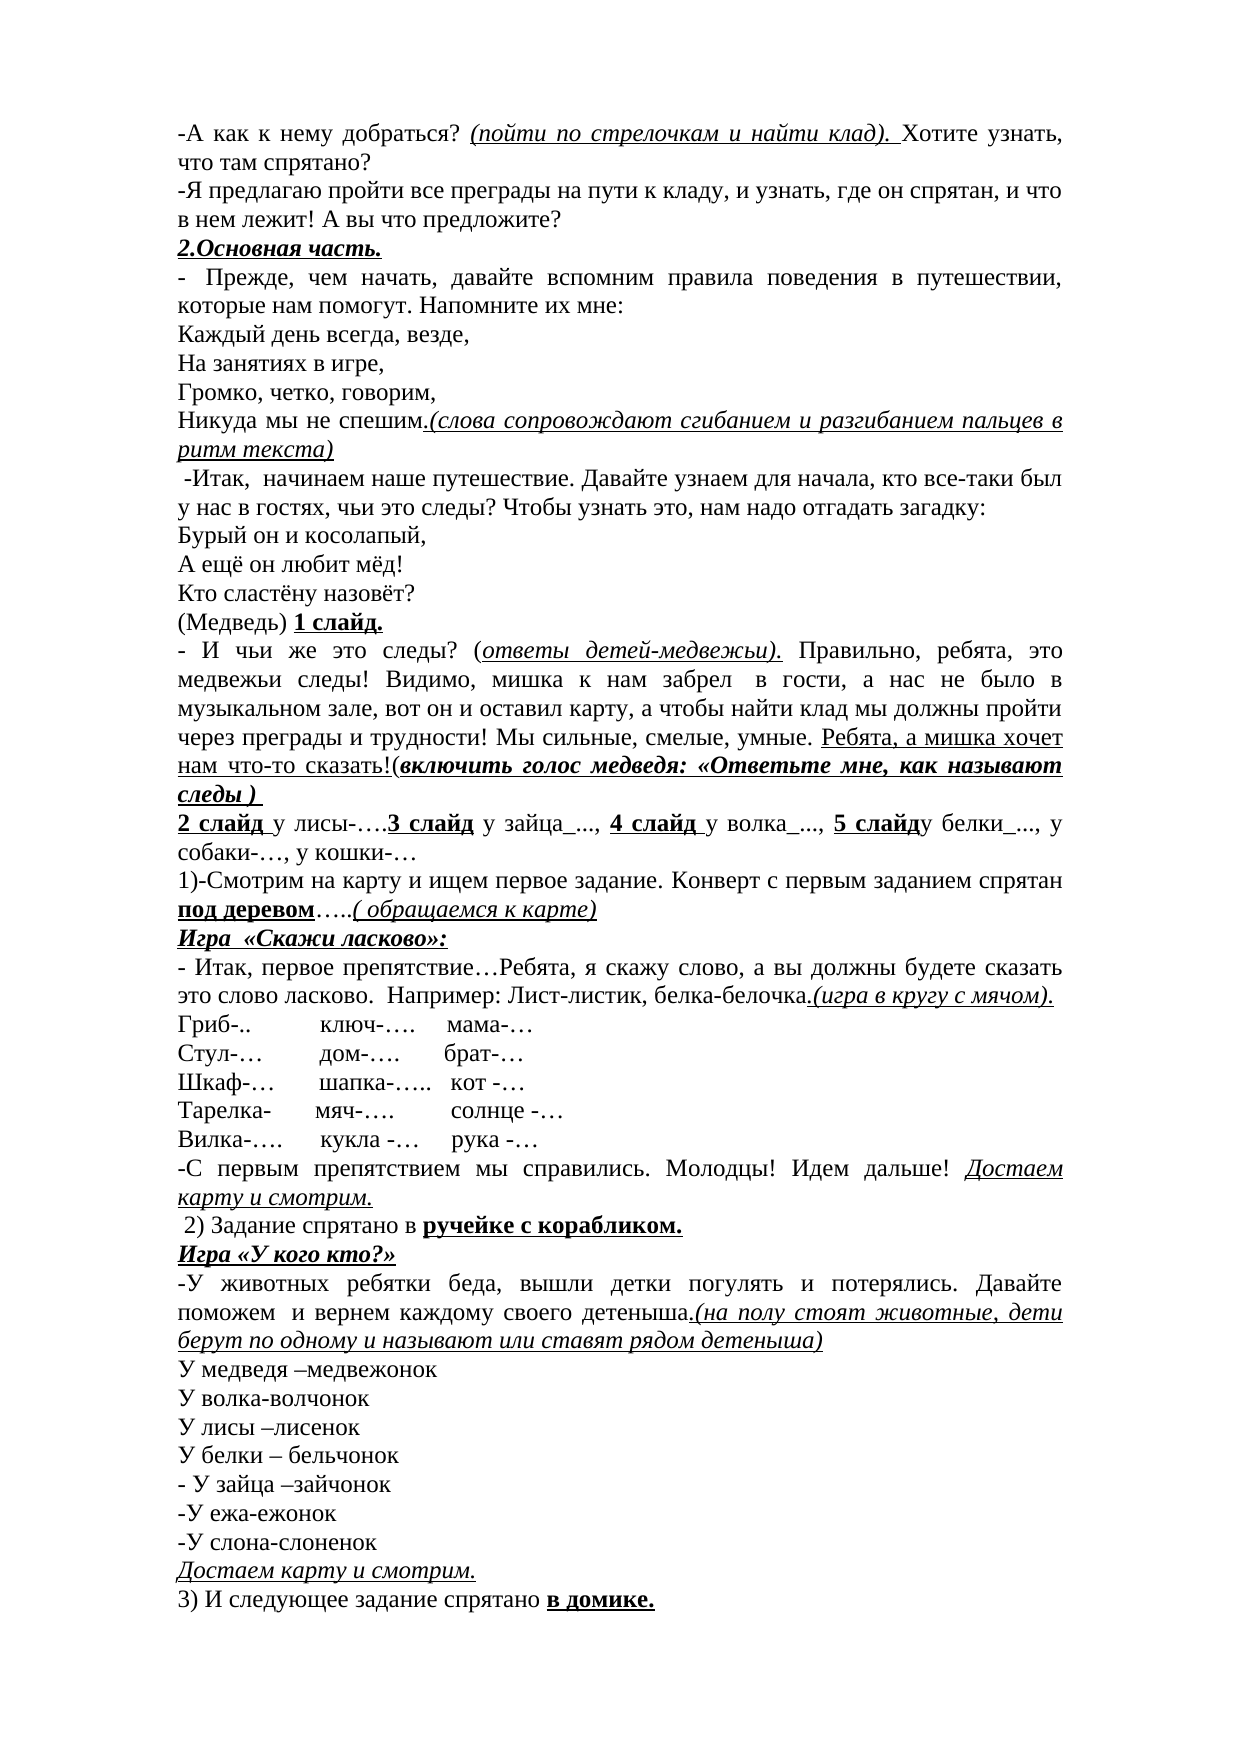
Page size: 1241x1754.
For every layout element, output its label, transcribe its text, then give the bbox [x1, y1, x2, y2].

text Шкаф-… шапка-….. кот -… [177, 1067, 1063, 1096]
text Тарелка- мяч-…. солнце -… [177, 1096, 1063, 1124]
text - Прежде, чем начать, давайте вспомним правила поведения в путешествии, которые нам помогут. Напомните их мне: [177, 262, 1063, 319]
text У лисы –лисенок [177, 1412, 1063, 1441]
text Вилка-…. кукла -… рука -… [177, 1124, 1063, 1153]
text - У зайца –зайчонок [177, 1469, 1063, 1498]
text -С первым препятствием мы справились. Молодцы! Идем дальше! Достаем карту и смотрим. [177, 1153, 1063, 1211]
text Игра «У кого кто?» [177, 1239, 1063, 1268]
text У медведя –медвежонок [177, 1354, 1063, 1383]
text - Итак, первое препятствие…Ребята, я скажу слово, а вы должны будете сказать это слово ласково. Например: Лист-листик, белка-белочка.(игра в кругу с мячом). [177, 952, 1063, 1009]
text Никуда мы не спешим.(слова сопровождают сгибанием и разгибанием пальцев в ритм текста) [177, 406, 1063, 463]
text -Я предлагаю пройти все преграды на пути к кладу, и узнать, где он спрятан, и что в нем лежит! А вы что предложите? [177, 176, 1063, 233]
text Каждый день всегда, везде, [177, 319, 1063, 348]
text 2.Основная часть. [177, 233, 1063, 262]
text Достаем карту и смотрим. [177, 1556, 1063, 1584]
text Гриб-.. ключ-…. мама-… [177, 1009, 1063, 1038]
text -У слона-слоненок [177, 1527, 1063, 1556]
text -У ежа-ежонок [177, 1498, 1063, 1527]
text -А как к нему добраться? (пойти по стрелочкам и найти клад). Хотите узнать, что там спрятано? [177, 118, 1063, 176]
text Бурый он и косолапый, А ещё он любит мёд! Кто сластёну назовёт? (Медведь) 1 слайд. [287, 521, 1063, 636]
text -Итак, начинаем наше путешествие. Давайте узнаем для начала, кто все-таки был у нас в гостях, чьи это следы? Чтобы узнать это, нам надо отгадать загадку: [177, 463, 1063, 521]
text 3) И следующее задание спрятано в домике. [177, 1584, 1063, 1613]
text На занятиях в игре, [177, 348, 1063, 377]
text Игра «Скажи ласково»: [177, 923, 1063, 952]
text Стул-… дом-…. брат-… [177, 1038, 1063, 1067]
text Громко, четко, говорим, [177, 377, 1063, 406]
text У волка-волчонок [177, 1383, 1063, 1412]
text 1)-Смотрим на карту и ищем первое задание. Конверт с первым заданием спрятан под деревом…..( обращаемся к карте) [177, 866, 1063, 923]
text 2 слайд у лисы-….3 слайд у зайца_..., 4 слайд у волка_..., 5 слайду белки_..., у собаки-…, у кошки-… [177, 808, 1063, 866]
text -У животных ребятки беда, вышли детки погулять и потерялись. Давайте поможем и вернем каждому своего детеныша.(на полу стоят животные, дети берут по одному и называют или ставят рядом детеныша) [177, 1268, 1063, 1354]
text - И чьи же это следы? (ответы детей-медвежьи). Правильно, ребята, это медвежьи следы! Видимо, мишка к нам забрел в гости, а нас не было в музыкальном зале, вот он и оставил карту, а чтобы найти клад мы должны пройти через преграды и трудности! Мы сильные, смелые, умные. Ребята, а мишка хочет нам что-то сказать!(включить голос медведя: «Ответьте мне, как называют следы ) [177, 636, 1063, 808]
text 2) Задание спрятано в ручейке с корабликом. [177, 1211, 1063, 1239]
text У белки – бельчонок [177, 1441, 1063, 1469]
